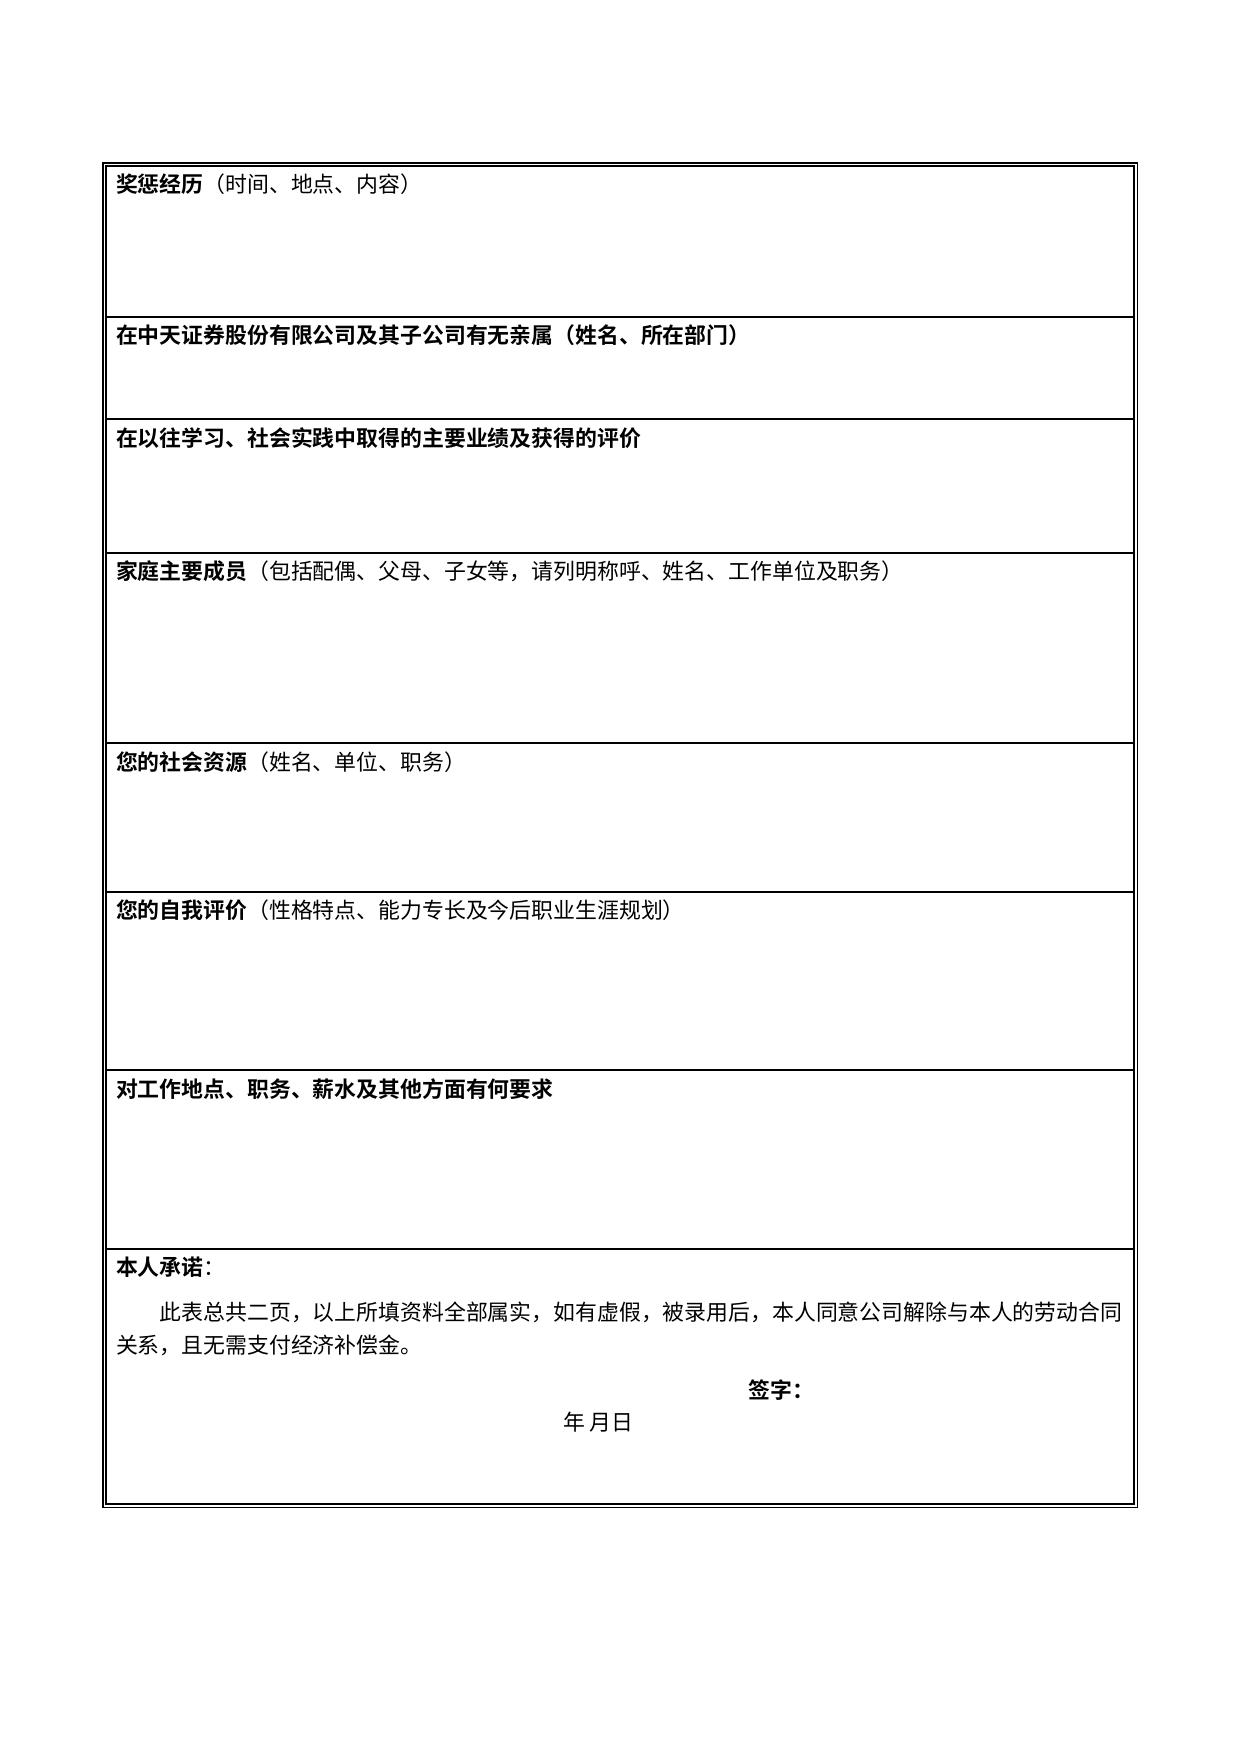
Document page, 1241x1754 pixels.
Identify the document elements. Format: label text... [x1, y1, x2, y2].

table_cell 本人承诺： 此表总共二页，以上所填资料全部属实，如有虚假，被录用后，本人同意公司解除与本人的劳动合同关系，且无需支付经济补偿金。 签字： 年 月日 [107, 1250, 1133, 1503]
table_cell 家庭主要成员（包括配偶、父母、子女等，请列明称呼、姓名、工作单位及职务） [107, 554, 1133, 742]
table_cell 您的社会资源（姓名、单位、职务） [107, 744, 1133, 891]
table_cell 在中天证券股份有限公司及其子公司有无亲属（姓名、所在部门） [107, 318, 1133, 418]
table_header 奖惩经历（时间、地点、内容） [107, 167, 1133, 316]
table_cell 对工作地点、职务、薪水及其他方面有何要求 [107, 1071, 1133, 1248]
table_cell 您的自我评价（性格特点、能力专长及今后职业生涯规划） [107, 893, 1133, 1069]
table_cell 在以往学习、社会实践中取得的主要业绩及获得的评价 [107, 420, 1133, 552]
